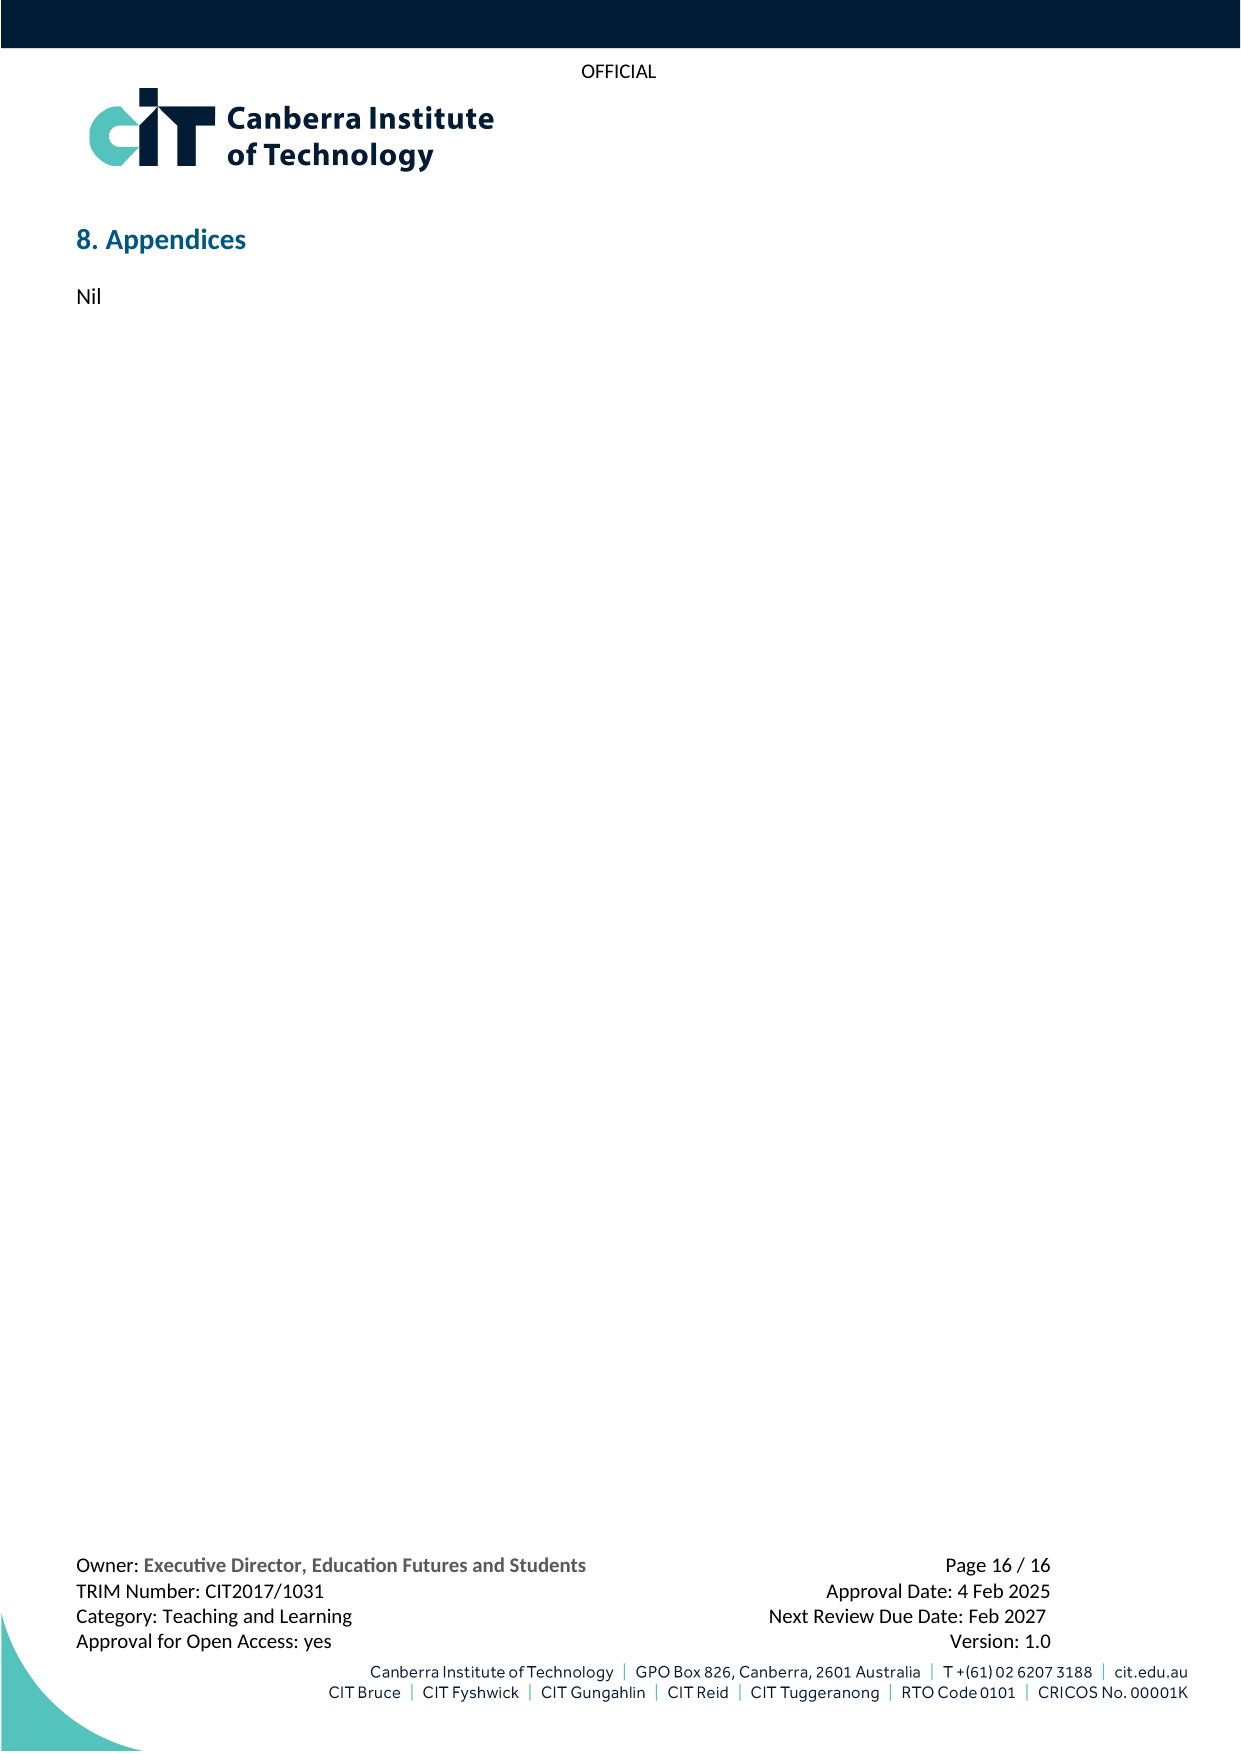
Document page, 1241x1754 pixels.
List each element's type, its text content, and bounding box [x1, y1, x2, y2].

subtitle 8. Appendices [76, 221, 1164, 257]
picture [894, 1613, 899, 1622]
picture [882, 1613, 889, 1622]
picture [1, 0, 1241, 220]
text Nil [76, 282, 1164, 310]
picture [1016, 1613, 1022, 1622]
picture [266, 1613, 271, 1622]
picture [1, 1613, 1241, 1751]
picture [920, 1613, 927, 1622]
picture [127, 1614, 132, 1622]
